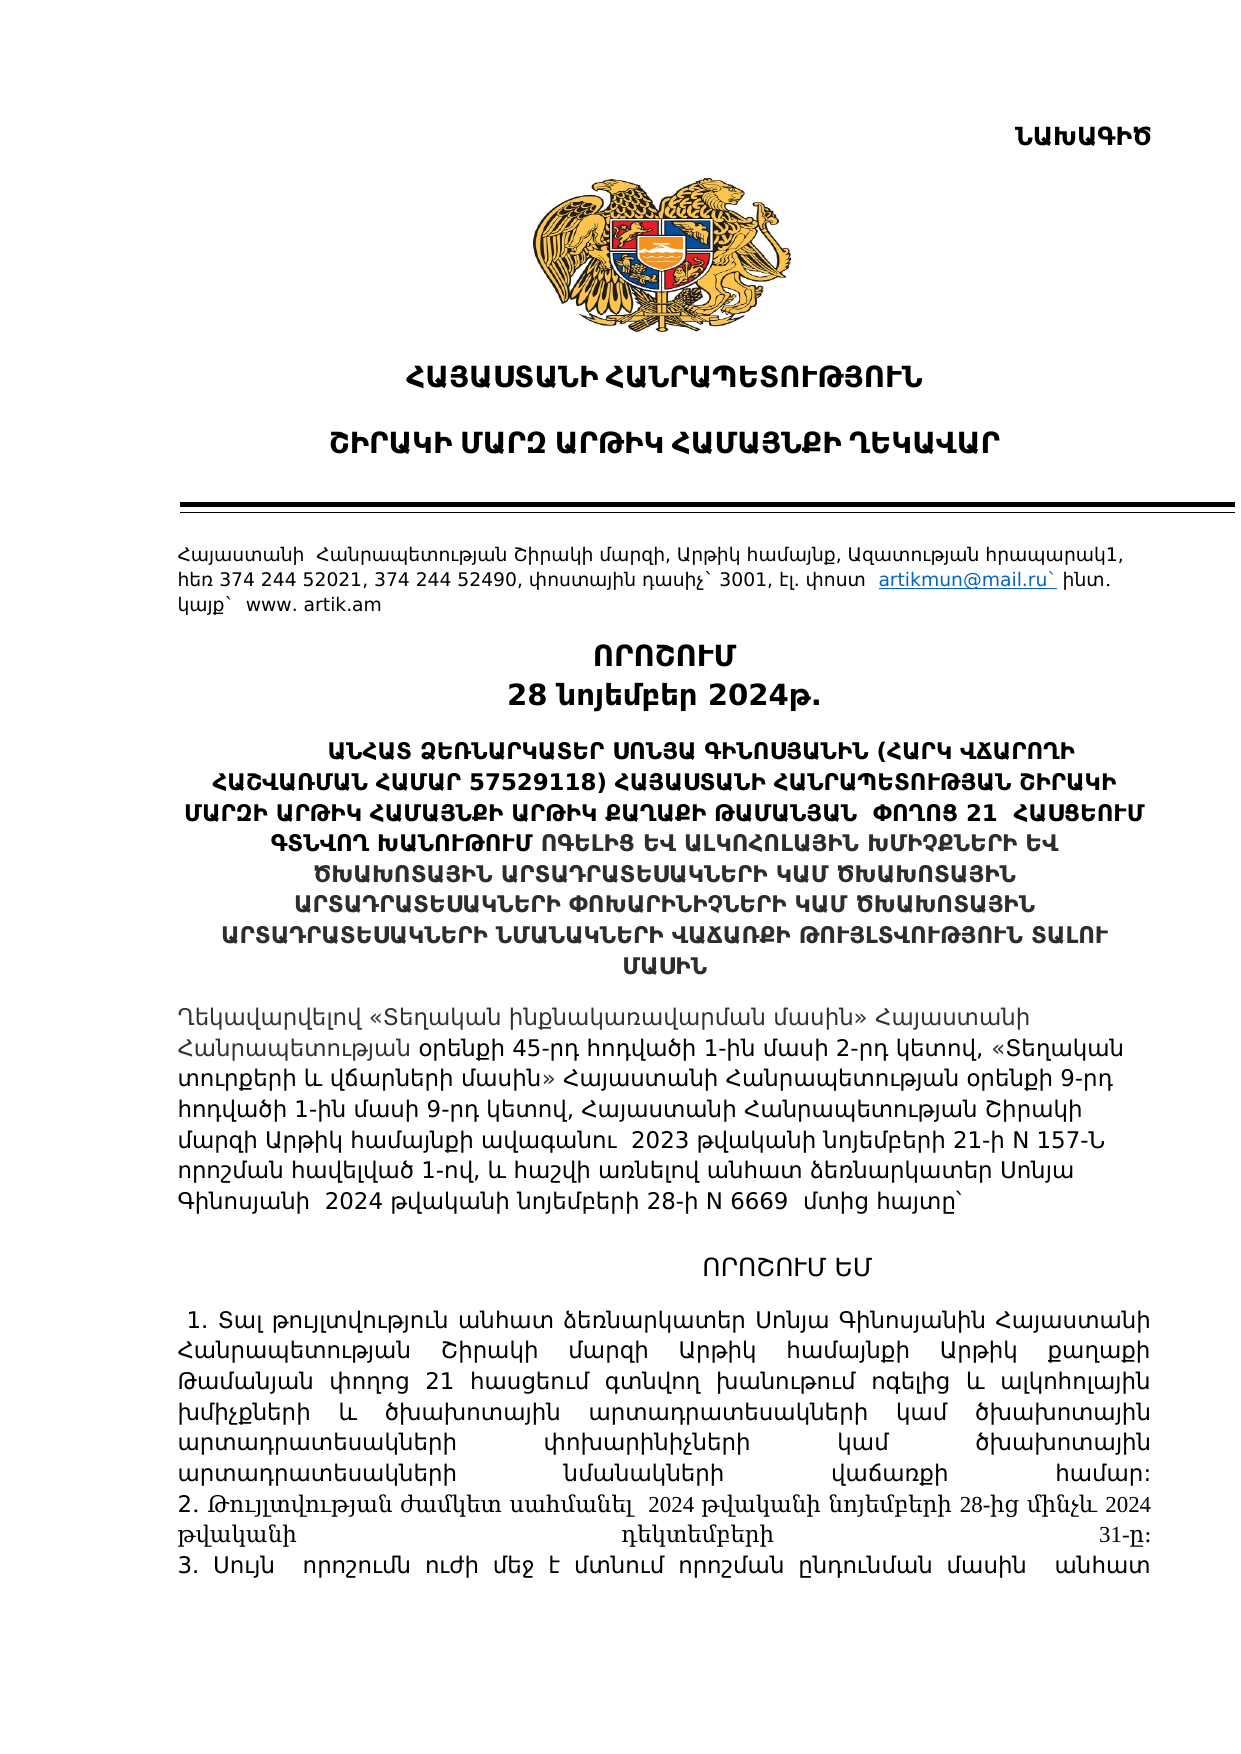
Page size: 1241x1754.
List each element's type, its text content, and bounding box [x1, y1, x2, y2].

text Հայաստանի Հանրապետության Շիրակի մարզի, Արթիկ համայնք, Ազատության հրապարակ1, հեռ 374 244 52021, 374 244 52490, փոստային դասիչ` 3001, էլ. փոստ artikmun@mail.ru` ինտ․ կայք` www. artik.am [177, 543, 1152, 616]
text ԱՆՀԱՏ ՁԵՌՆԱՐԿԱՏԵՐ ՍՈՆՅԱ ԳԻՆՈՍՅԱՆԻՆ (ՀԱՐԿ ՎՃԱՐՈՂԻ ՀԱՇՎԱՌՄԱՆ ՀԱՄԱՐ 57529118) ՀԱՅԱՍՏԱՆԻ ՀԱՆՐԱՊԵՏՈՒԹՅԱՆ ՇԻՐԱԿԻ ՄԱՐԶԻ ԱՐԹԻԿ ՀԱՄԱՅՆՔԻ ԱՐԹԻԿ ՔԱՂԱՔԻ ԹԱՄԱՆՅԱՆ ՓՈՂՈՑ 21 ՀԱՍՑԵՈՒՄ ԳՏՆՎՈՂ ԽԱՆՈՒԹՈՒՄ ՈԳԵԼԻՑ ԵՎ ԱԼԿՈՀՈԼԱՅԻՆ ԽՄԻՉՔՆԵՐԻ ԵՎ ԾԽԱԽՈՏԱՅԻՆ ԱՐՏԱԴՐԱՏԵՍԱԿՆԵՐԻ ԿԱՄ ԾԽԱԽՈՏԱՅԻՆ ԱՐՏԱԴՐԱՏԵՍԱԿՆԵՐԻ ՓՈԽԱՐԻՆԻՉՆԵՐԻ ԿԱՄ ԾԽԱԽՈՏԱՅԻՆ ԱՐՏԱԴՐԱՏԵՍԱԿՆԵՐԻ ՆՄԱՆԱԿՆԵՐԻ ՎԱՃԱՌՔԻ ԹՈՒՅԼՏՎՈՒԹՅՈՒՆ ՏԱԼՈՒ ՄԱՍԻՆ [177, 738, 1152, 979]
picture [498, 178, 831, 332]
text ՈՐՈՇՈՒՄ 28 նոյեմբեր 2024թ. [177, 640, 1152, 713]
text ՇԻՐԱԿԻ ՄԱՐԶ ԱՐԹԻԿ ՀԱՄԱՅՆՔԻ ՂԵԿԱՎԱՐ [177, 423, 1152, 462]
text Ղեկավարվելով «Տեղական ինքնակառավարման մասին» Հայաստանի Հանրապետության օրենքի 45-րդ հոդվածի 1-ին մասի 2-րդ կետով, «Տեղական տուրքերի և վճարների մասին» Հայաստանի Հանրապետության օրենքի 9-րդ հոդվածի 1-ին մասի 9-րդ կետով, Հայաստանի Հանրապետության Շիրակի մարզի Արթիկ համայնքի ավագանու 2023 թվականի նոյեմբերի 21-ի N 157-Ն որոշման հավելված 1-ով, և հաշվի առնելով անհատ ձեռնարկատեր Սոնյա Գինոսյանի 2024 թվականի նոյեմբերի 28-ի N 6669 մտից հայտը՝ ՈՐՈՇՈՒՄ ԵՄ [177, 1004, 1152, 1282]
text ՀԱՅԱՍՏԱՆԻ ՀԱՆՐԱՊԵՏՈՒԹՅՈՒՆ [177, 356, 1152, 396]
text ՆԱԽԱԳԻԾ [177, 118, 1152, 152]
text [177, 1307, 1152, 1578]
